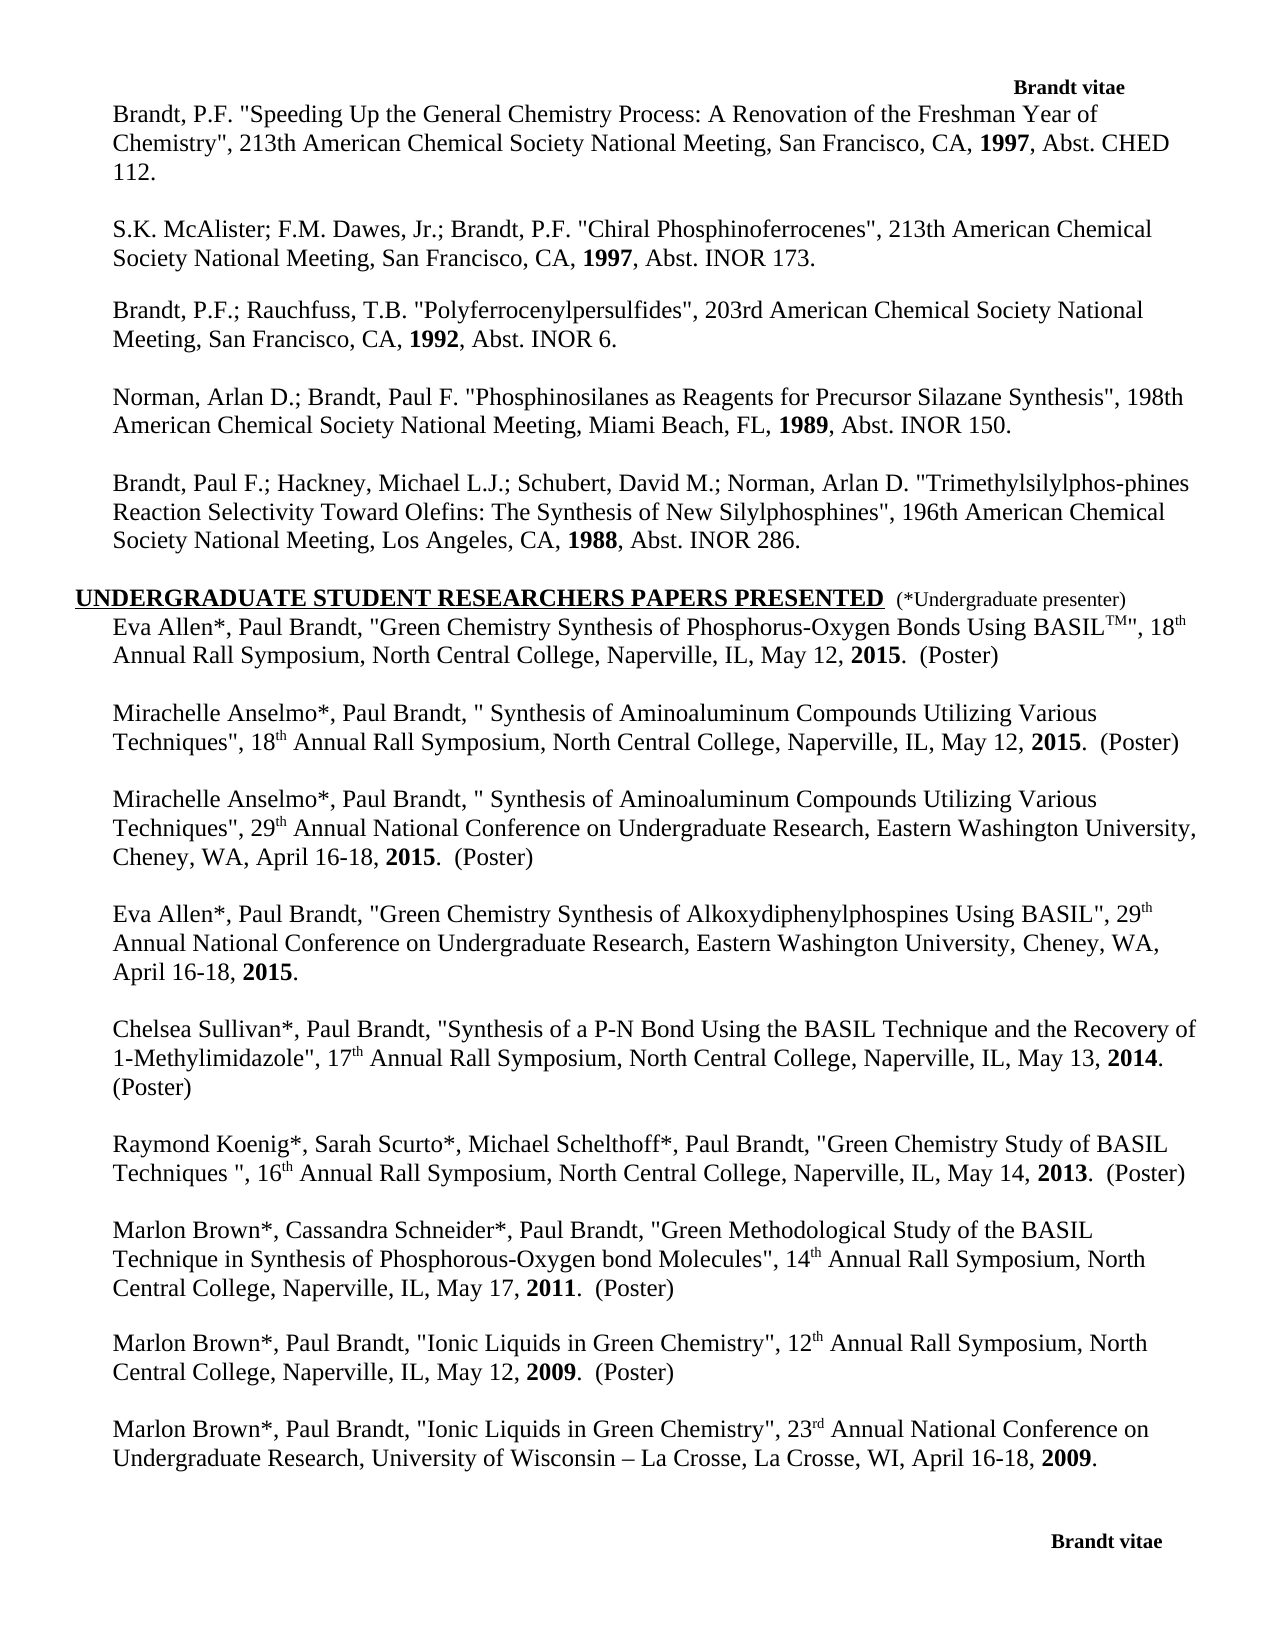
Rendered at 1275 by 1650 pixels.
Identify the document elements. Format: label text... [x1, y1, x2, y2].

text Marlon Brown*, Paul Brandt, "Ionic Liquids in Green Chemistry", 12th Annual Rall Symposium, North Central College, Naperville, IL, May 12, 2009. (Poster) [75, 1328, 1162, 1386]
text Mirachelle Anselmo*, Paul Brandt, " Synthesis of Aminoaluminum Compounds Utilizing Various Techniques", 18th Annual Rall Symposium, North Central College, Naperville, IL, May 12, 2015. (Poster) [75, 698, 1162, 756]
text Brandt, P.F. "Speeding Up the General Chemistry Process: A Renovation of the Freshman Year of Chemistry", 213th American Chemical Society National Meeting, , 1997, Abst. CHED 112. [75, 99, 1162, 185]
text Eva Allen*, Paul Brandt, "Green Chemistry Synthesis of Alkoxydiphenylphospines Using BASIL", 29th Annual National Conference on Undergraduate Research, Eastern Washington University, Cheney, WA, April 16-18, 2015. [75, 899, 1162, 986]
text Brandt vitae [75, 75, 1219, 99]
text Brandt vitae [75, 1529, 1162, 1553]
text Brandt, Paul F.; Hackney, Michael L.J.; Schubert, David M.; , Arlan D. "Trimethylsilylphos-phines Reaction Selectivity Toward Olefins: The Synthesis of New Silylphosphines", 196th American Chemical Society National Meeting, , 1988, Abst. INOR 286. [75, 468, 1162, 554]
text Chelsea Sullivan*, Paul Brandt, "Synthesis of a P-N Bond Using the BASIL Technique and the Recovery of 1-Methylimidazole", 17th Annual Rall Symposium, North Central College, Naperville, IL, May 13, 2014. (Poster) [75, 1014, 1162, 1101]
text Marlon Brown*, Cassandra Schneider*, Paul Brandt, "Green Methodological Study of the BASIL Technique in Synthesis of Phosphorous-Oxygen bond Molecules", 14th Annual Rall Symposium, North Central College, Naperville, IL, May 17, 2011. (Poster) [75, 1216, 1162, 1302]
text Mirachelle Anselmo*, Paul Brandt, " Synthesis of Aminoaluminum Compounds Utilizing Various Techniques", 29th Annual National Conference on Undergraduate Research, Eastern Washington University, Cheney, WA, April 16-18, 2015. (Poster) [75, 784, 1162, 871]
text S.K. McAlister; F.M. Dawes, Jr.; Brandt, P.F. "Chiral Phosphinoferrocenes", 213th American Chemical Society National Meeting, San Francisco, CA, 1997, Abst. INOR 173. [75, 214, 1162, 272]
text Raymond Koenig*, Sarah Scurto*, Michael Schelthoff*, Paul Brandt, "Green Chemistry Study of BASIL Techniques ", 16th Annual Rall Symposium, North Central College, Naperville, IL, May 14, 2013. (Poster) [75, 1129, 1162, 1187]
text Norman, Arlan D.; Brandt, Paul F. "Phosphinosilanes as Reagents for Precursor Silazane Synthesis", 198th American Chemical Society National Meeting, Miami Beach, FL, 1989, Abst. INOR 150. [75, 382, 1162, 439]
text Brandt, P.F.; Rauchfuss, T.B. "Polyferrocenylpersulfides", 203rd American Chemical Society National Meeting, San Francisco, CA, 1992, Abst. INOR 6. [75, 296, 1162, 353]
text Eva Allen*, Paul Brandt, "Green Chemistry Synthesis of Phosphorus-Oxygen Bonds Using BASILTM", 18th Annual Rall Symposium, North Central College, Naperville, IL, May 12, 2015. (Poster) [75, 612, 1162, 669]
text Marlon Brown*, Paul Brandt, "Ionic Liquids in Green Chemistry", 23rd Annual National Conference on Undergraduate Research, University of Wisconsin – La Crosse, La Crosse, WI, April 16-18, 2009. [75, 1414, 1162, 1472]
text UNDERGRADUATE STUDENT RESEARCHERS PAPERS PRESENTED (*Undergraduate presenter) [75, 583, 1200, 612]
